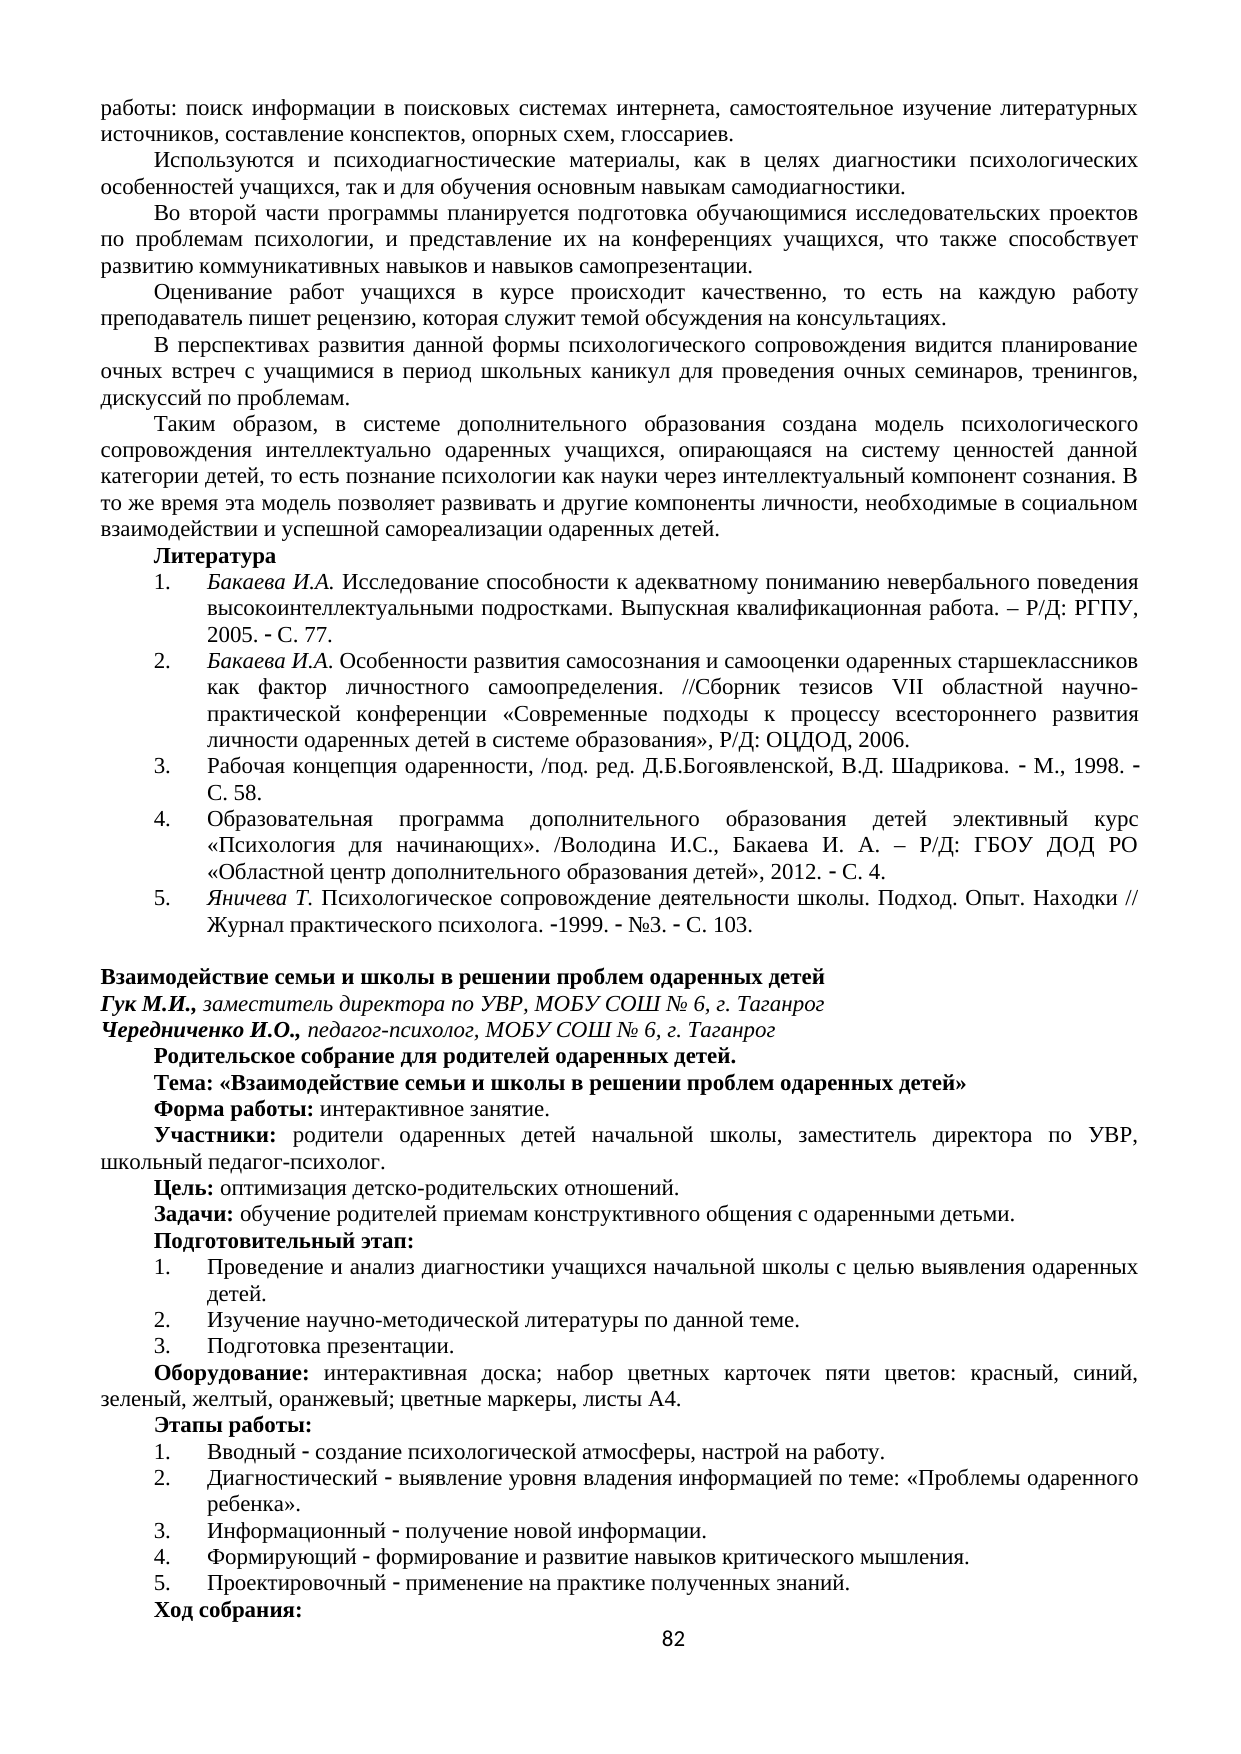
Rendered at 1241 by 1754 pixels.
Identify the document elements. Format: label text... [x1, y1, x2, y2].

text Взаимодействие семьи и школы в решении проблем одаренных детей [100, 963, 1140, 990]
text Таким образом, в системе дополнительного образования создана модель психологического сопровождения интеллектуально одаренных учащихся, опирающаяся на систему ценностей данной категории детей, то есть познание психологии как науки через интеллектуальный компонент сознания. В то же время эта модель позволяет развивать и другие компоненты личности, необходимые в социальном взаимодействии и успешной самореализации одаренных детей. [100, 410, 1140, 542]
text Участники: родители одаренных детей начальной школы, заместитель директора по УВР, школьный педагог-психолог. [100, 1121, 1140, 1174]
text Используются и психодиагностические материалы, как в целях диагностики психологических особенностей учащихся, так и для обучения основным навыкам самодиагностики. [100, 146, 1140, 199]
text Гук М.И., заместитель директора по УВР, МОБУ СОШ № 6, г. Таганрог [100, 990, 1140, 1016]
text Оборудование: интерактивная доска; набор цветных карточек пяти цветов: красный, синий, зеленый, желтый, оранжевый; цветные маркеры, листы А4. [100, 1359, 1140, 1411]
text Форма работы: интерактивное занятие. [100, 1095, 1140, 1121]
list Информационный получение новой информации. [153, 1517, 1140, 1543]
list Диагностический выявление уровня владения информацией по теме: «Проблемы одаренного ребенка». [153, 1464, 1140, 1517]
list Бакаева И.А. Особенности развития самосознания и самооценки одаренных старшеклассников как фактор личностного самоопределения. //Сборник тезисов VII областной научно-практической конференции «Современные подходы к процессу всестороннего развития личности одаренных детей в системе образования», Р/Д: ОЦДОД, 2006. [153, 647, 1140, 752]
text Этапы работы: [100, 1411, 1140, 1438]
list Бакаева И.А. Исследование способности к адекватному пониманию невербального поведения высокоинтеллектуальными подростками. Выпускная квалификационная работа. – Р/Д: РГПУ, 2005. С. 77. [153, 568, 1140, 647]
text Чередниченко И.О., педагог-психолог, МОБУ СОШ № 6, г. Таганрог [100, 1016, 1140, 1042]
list Яничева Т. Психологическое сопровождение деятельности школы. Подход. Опыт. Находки // Журнал практического психолога. 1999. №3. С. 103. [153, 884, 1140, 937]
text Задачи: обучение родителей приемам конструктивного общения с одаренными детьми. [100, 1201, 1140, 1227]
list Изучение научно-методической литературы по данной теме. [153, 1306, 1140, 1332]
text Родительское собрание для родителей одаренных детей. [100, 1042, 1140, 1069]
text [100, 94, 1140, 146]
list Формирующий формирование и развитие навыков критического мышления. [153, 1543, 1140, 1569]
list Рабочая концепция одаренности, /под. ред. Д.Б.Богоявленской, В.Д. Шадрикова. М., 1998. С. 58. [153, 752, 1140, 805]
text Литература [100, 542, 1140, 568]
text Подготовительный этап: [100, 1227, 1140, 1253]
list Подготовка презентации. [153, 1332, 1140, 1359]
text Цель: оптимизация детско-родительских отношений. [100, 1174, 1140, 1201]
text Во второй части программы планируется подготовка обучающимися исследовательских проектов по проблемам психологии, и представление их на конференциях учащихся, что также способствует развитию коммуникативных навыков и навыков самопрезентации. [100, 199, 1140, 278]
text Оценивание работ учащихся в курсе происходит качественно, то есть на каждую работу преподаватель пишет рецензию, которая служит темой обсуждения на консультациях. [100, 278, 1140, 331]
text Тема: «Взаимодействие семьи и школы в решении проблем одаренных детей» [100, 1069, 1140, 1095]
list Образовательная программа дополнительного образования детей элективный курс «Психология для начинающих». /Володина И.С., Бакаева И. А. – Р/Д: ГБОУ ДОД РО «Областной центр дополнительного образования детей», 2012. С. 4. [153, 805, 1140, 884]
list Вводный создание психологической атмосферы, настрой на работу. [153, 1438, 1140, 1464]
list Проектировочный применение на практике полученных знаний. [153, 1569, 1140, 1596]
text В перспективах развития данной формы психологического сопровождения видится планирование очных встреч с учащимися в период школьных каникул для проведения очных семинаров, тренингов, дискуссий по проблемам. [100, 331, 1140, 410]
text Ход собрания: [100, 1596, 1140, 1622]
list Проведение и анализ диагностики учащихся начальной школы с целью выявления одаренных детей. [153, 1253, 1140, 1306]
